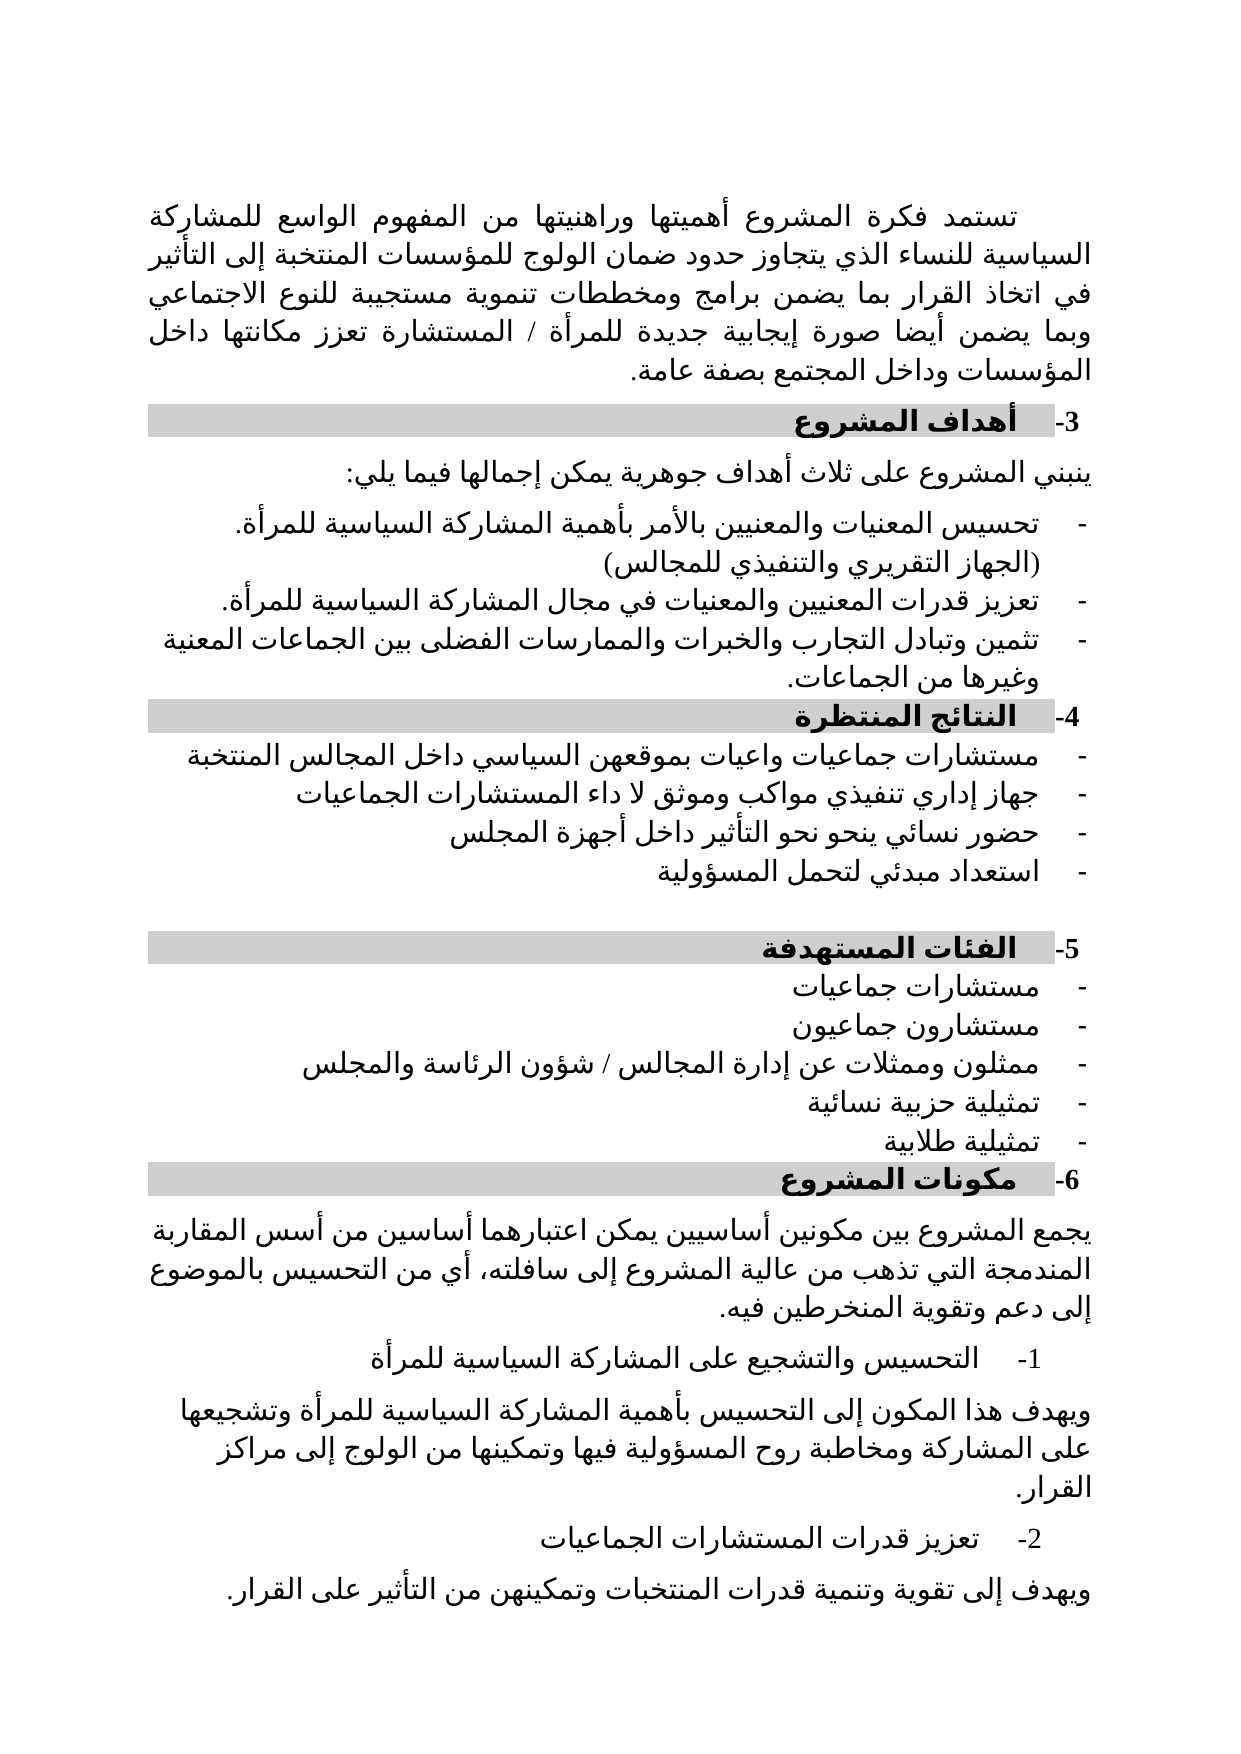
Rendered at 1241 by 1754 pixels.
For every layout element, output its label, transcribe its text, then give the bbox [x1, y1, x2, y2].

text ويهدف إلى تقوية وتنمية قدرات المنتخبات وتمكينهن من التأثير على القرار. [148, 1572, 1092, 1605]
list تثمين وتبادل التجارب والخبرات والممارسات الفضلى بين الجماعات المعنية وغيرها من الجماعات. [148, 622, 1078, 694]
text ينبني المشروع على ثلاث أهداف جوهرية يمكن إجمالها فيما يلي: [148, 455, 1092, 488]
list مستشارات جماعيات [148, 969, 1078, 1003]
list استعداد مبدئي لتحمل المسؤولية [148, 853, 1078, 887]
list تعزيز قدرات المعنيين والمعنيات في مجال المشاركة السياسية للمرأة. [148, 583, 1078, 617]
list ممثلون وممثلات عن إدارة المجالس / شؤون الرئاسة والمجلس [148, 1047, 1078, 1080]
text يجمع المشروع بين مكونين أساسيين يمكن اعتبارهما أساسين من أسس المقاربة المندمجة التي تذهب من عالية المشروع إلى سافلته، أي من التحسيس بالموضوع إلى دعم وتقوية المنخرطين فيه. [148, 1213, 1092, 1324]
list حضور نسائي ينحو نحو التأثير داخل أجهزة المجلس [148, 815, 1078, 848]
text تستمد فكرة المشروع أهميتها وراهنيتها من المفهوم الواسع للمشاركة السياسية للنساء الذي يتجاوز حدود ضمان الولوج للمؤسسات المنتخبة إلى التأثير في اتخاذ القرار بما يضمن برامج ومخططات تنموية مستجيبة للنوع الاجتماعي وبما يضمن أيضا صورة إيجابية جديدة للمرأة / المستشارة تعزز مكانتها داخل المؤسسات وداخل المجتمع بصفة عامة. [148, 199, 1092, 386]
list تمثيلية حزبية نسائية [148, 1085, 1078, 1119]
list مكونات المشروع [148, 1162, 1055, 1196]
text ويهدف هذا المكون إلى التحسيس بأهمية المشاركة السياسية للمرأة وتشجيعها على المشاركة ومخاطبة روح المسؤولية فيها وتمكينها من الولوج إلى مراكز القرار. [148, 1393, 1092, 1503]
list تعزيز قدرات المستشارات الجماعيات [148, 1521, 1017, 1554]
list أهداف المشروع [148, 404, 1055, 437]
list النتائج المنتظرة [148, 699, 1055, 733]
list جهاز إداري تنفيذي مواكب وموثق لا داء المستشارات الجماعيات [148, 776, 1078, 810]
list التحسيس والتشجيع على المشاركة السياسية للمرأة [148, 1342, 1017, 1375]
list تحسيس المعنيات والمعنيين بالأمر بأهمية المشاركة السياسية للمرأة. (الجهاز التقريري والتنفيذي للمجالس) [148, 506, 1078, 578]
list تمثيلية طلابية [148, 1124, 1078, 1157]
list مستشارات جماعيات واعيات بموقعهن السياسي داخل المجالس المنتخبة [148, 738, 1078, 771]
list الفئات المستهدفة [148, 931, 1055, 964]
list مستشارون جماعيون [148, 1008, 1078, 1042]
